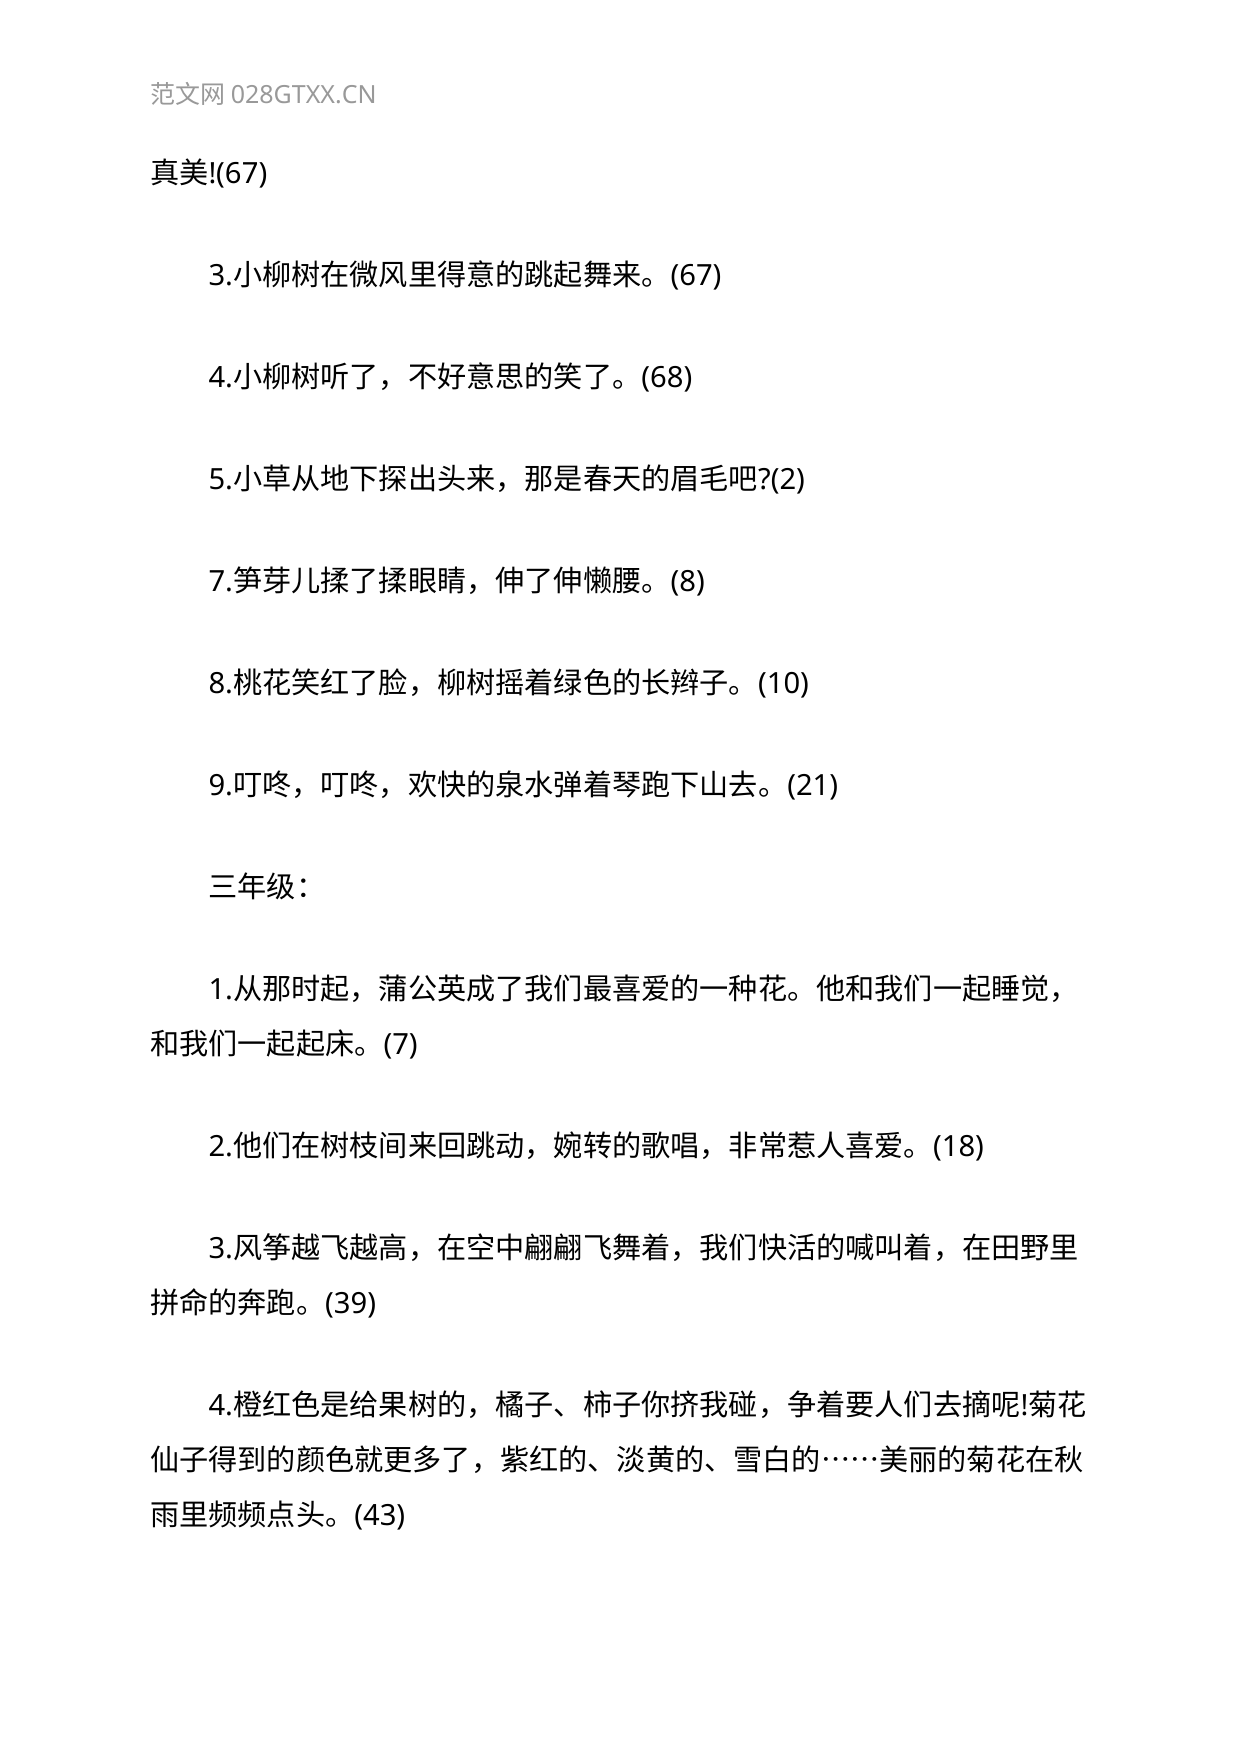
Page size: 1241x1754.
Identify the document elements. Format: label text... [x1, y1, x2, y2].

text 7.笋芽儿揉了揉眼睛，伸了伸懒腰。(8) [150, 558, 1090, 600]
text 2.他们在树枝间来回跳动，婉转的歌唱，非常惹人喜爱。(18) [150, 1123, 1090, 1165]
text 3.小柳树在微风里得意的跳起舞来。(67) [150, 252, 1090, 294]
text 9.叮咚，叮咚，欢快的泉水弹着琴跑下山去。(21) [150, 762, 1090, 804]
text 8.桃花笑红了脸，柳树摇着绿色的长辫子。(10) [150, 660, 1090, 702]
text 5.小草从地下探出头来，那是春天的眉毛吧?(2) [150, 456, 1090, 498]
text 3.风筝越飞越高，在空中翩翩飞舞着，我们快活的喊叫着，在田野里拼命的奔跑。(39) [150, 1224, 1090, 1322]
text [150, 150, 1090, 192]
text 4.小柳树听了，不好意思的笑了。(68) [150, 354, 1090, 396]
text 1.从那时起，蒲公英成了我们最喜爱的一种花。他和我们一起睡觉，和我们一起起床。(7) [150, 966, 1090, 1063]
text 4.橙红色是给果树的，橘子、柿子你挤我碰，争着要人们去摘呢!菊花仙子得到的颜色就更多了，紫红的、淡黄的、雪白的……美丽的菊花在秋雨里频频点头。(43) [150, 1382, 1090, 1534]
text 三年级： [150, 864, 1090, 906]
